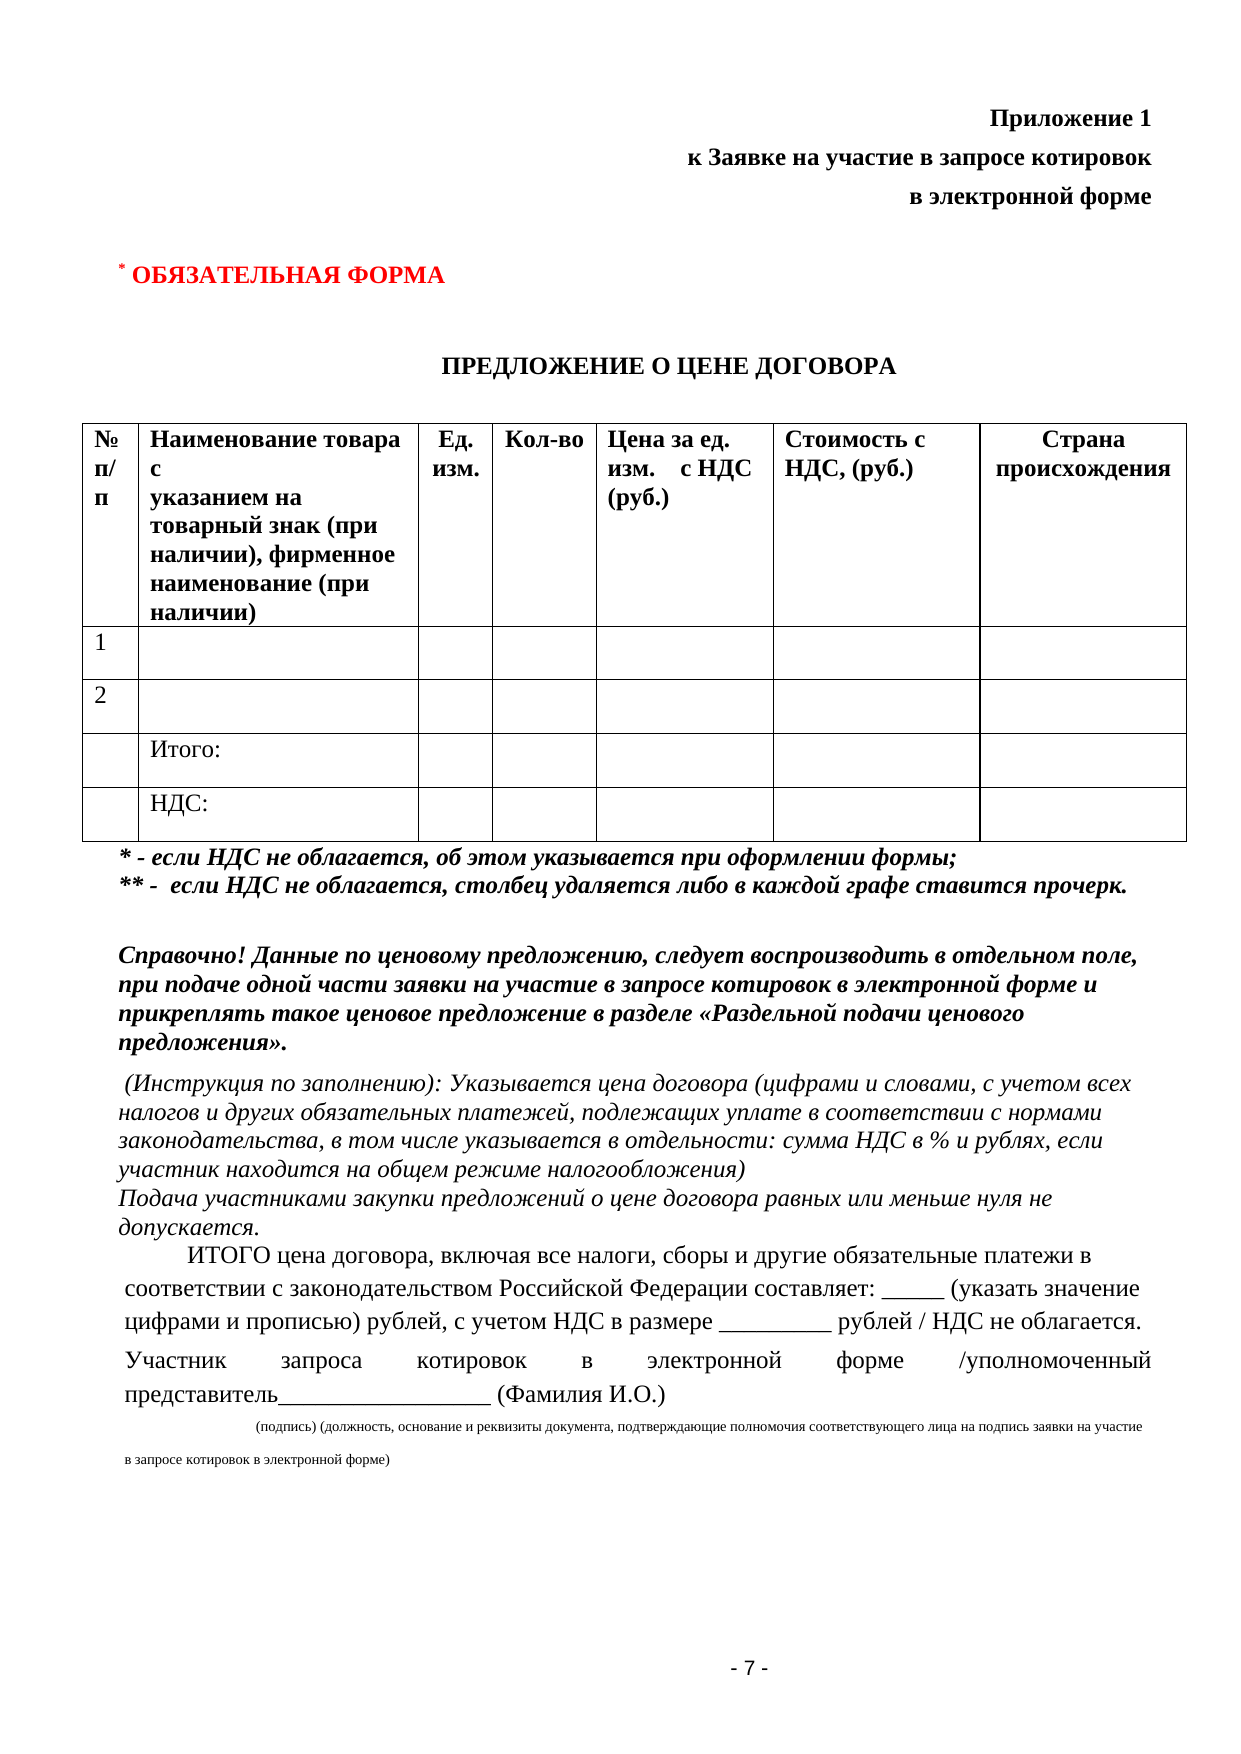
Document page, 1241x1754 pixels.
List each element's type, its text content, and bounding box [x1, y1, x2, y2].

table_header Стоимость с НДС, (руб.) [774, 424, 979, 626]
table_header № п/п [83, 424, 138, 626]
table_cell [139, 627, 418, 679]
table_header Наименование товара с указанием на товарный знак (при наличии), фирменное наименование (при наличии) [139, 424, 418, 626]
table_cell [139, 680, 418, 733]
text * - если НДС не облагается, об этом указывается при оформлении формы; [118, 842, 1152, 870]
table_cell [597, 680, 773, 733]
text ** - если НДС не облагается, столбец удаляется либо в каждой графе ставится прочерк. [118, 870, 1152, 899]
text (подпись) (должность, основание и реквизиты документа, подтверждающие полномочия соответствующего лица на подпись заявки на участие в запросе котировок в электронной форме) [124, 1418, 1152, 1480]
table_cell 2 [83, 680, 138, 733]
table_header Цена за ед. изм. с НДС (руб.) [597, 424, 773, 626]
text Справочно! Данные по ценовому предложению, следует воспроизводить в отдельном поле, при подаче одной части заявки на участие в запросе котировок в электронной форме и прикреплять такое ценовое предложение в разделе «Раздельной подачи ценового предложения». [118, 940, 1152, 1055]
table_cell [981, 627, 1186, 679]
table_cell [493, 627, 596, 679]
text ПРЕДЛОЖЕНИЕ О ЦЕНЕ ДОГОВОРА [124, 351, 1152, 380]
text * ОБЯЗАТЕЛЬНАЯ ФОРМА [118, 260, 1152, 288]
table_cell [597, 734, 773, 787]
table_cell [774, 788, 979, 841]
table_header Ед. изм. [419, 424, 492, 626]
table_cell [419, 788, 492, 841]
text ИТОГО цена договора, включая все налоги, сборы и другие обязательные платежи в соответствии с законодательством Российской Федерации составляет: _____ (указать значение цифрами и прописью) рублей, с учетом НДС в размере _________ рублей / НДС не облагается. [124, 1240, 1152, 1335]
text Подача участниками закупки предложений о цене договора равных или меньше нуля не допускается. [118, 1183, 1152, 1240]
text (Инструкция по заполнению): Указывается цена договора (цифрами и словами, с учетом всех налогов и других обязательных платежей, подлежащих уплате в соответствии с нормами законодательства, в том числе указывается в отдельности: сумма НДС в % и рублях, если участник находится на общем режиме налогообложения) [118, 1068, 1152, 1183]
table_cell [83, 734, 138, 787]
table_cell [774, 680, 979, 733]
table_cell [981, 788, 1186, 841]
table_cell 1 [83, 627, 138, 679]
table_cell [597, 627, 773, 679]
table_cell [419, 680, 492, 733]
table_cell [774, 627, 979, 679]
table_cell НДС: [139, 788, 418, 841]
table_cell [981, 680, 1186, 733]
table_cell [419, 734, 492, 787]
table_header Страна происхождения [981, 424, 1186, 626]
table_cell [493, 734, 596, 787]
text Участник запроса котировок в электронной форме /уполномоченный представитель_________________ (Фамилия И.О.) [124, 1346, 1152, 1407]
table_cell [493, 788, 596, 841]
table_cell [597, 788, 773, 841]
table_cell [774, 734, 979, 787]
table_cell [981, 734, 1186, 787]
table_header Кол-во [493, 424, 596, 626]
table_cell [419, 627, 492, 679]
text в электронной форме [124, 181, 1152, 210]
table_cell [493, 680, 596, 733]
text к Заявке на участие в запросе котировок [124, 142, 1152, 171]
table_cell Итого: [139, 734, 418, 787]
table_cell [83, 788, 138, 841]
text Приложение 1 [124, 103, 1152, 131]
